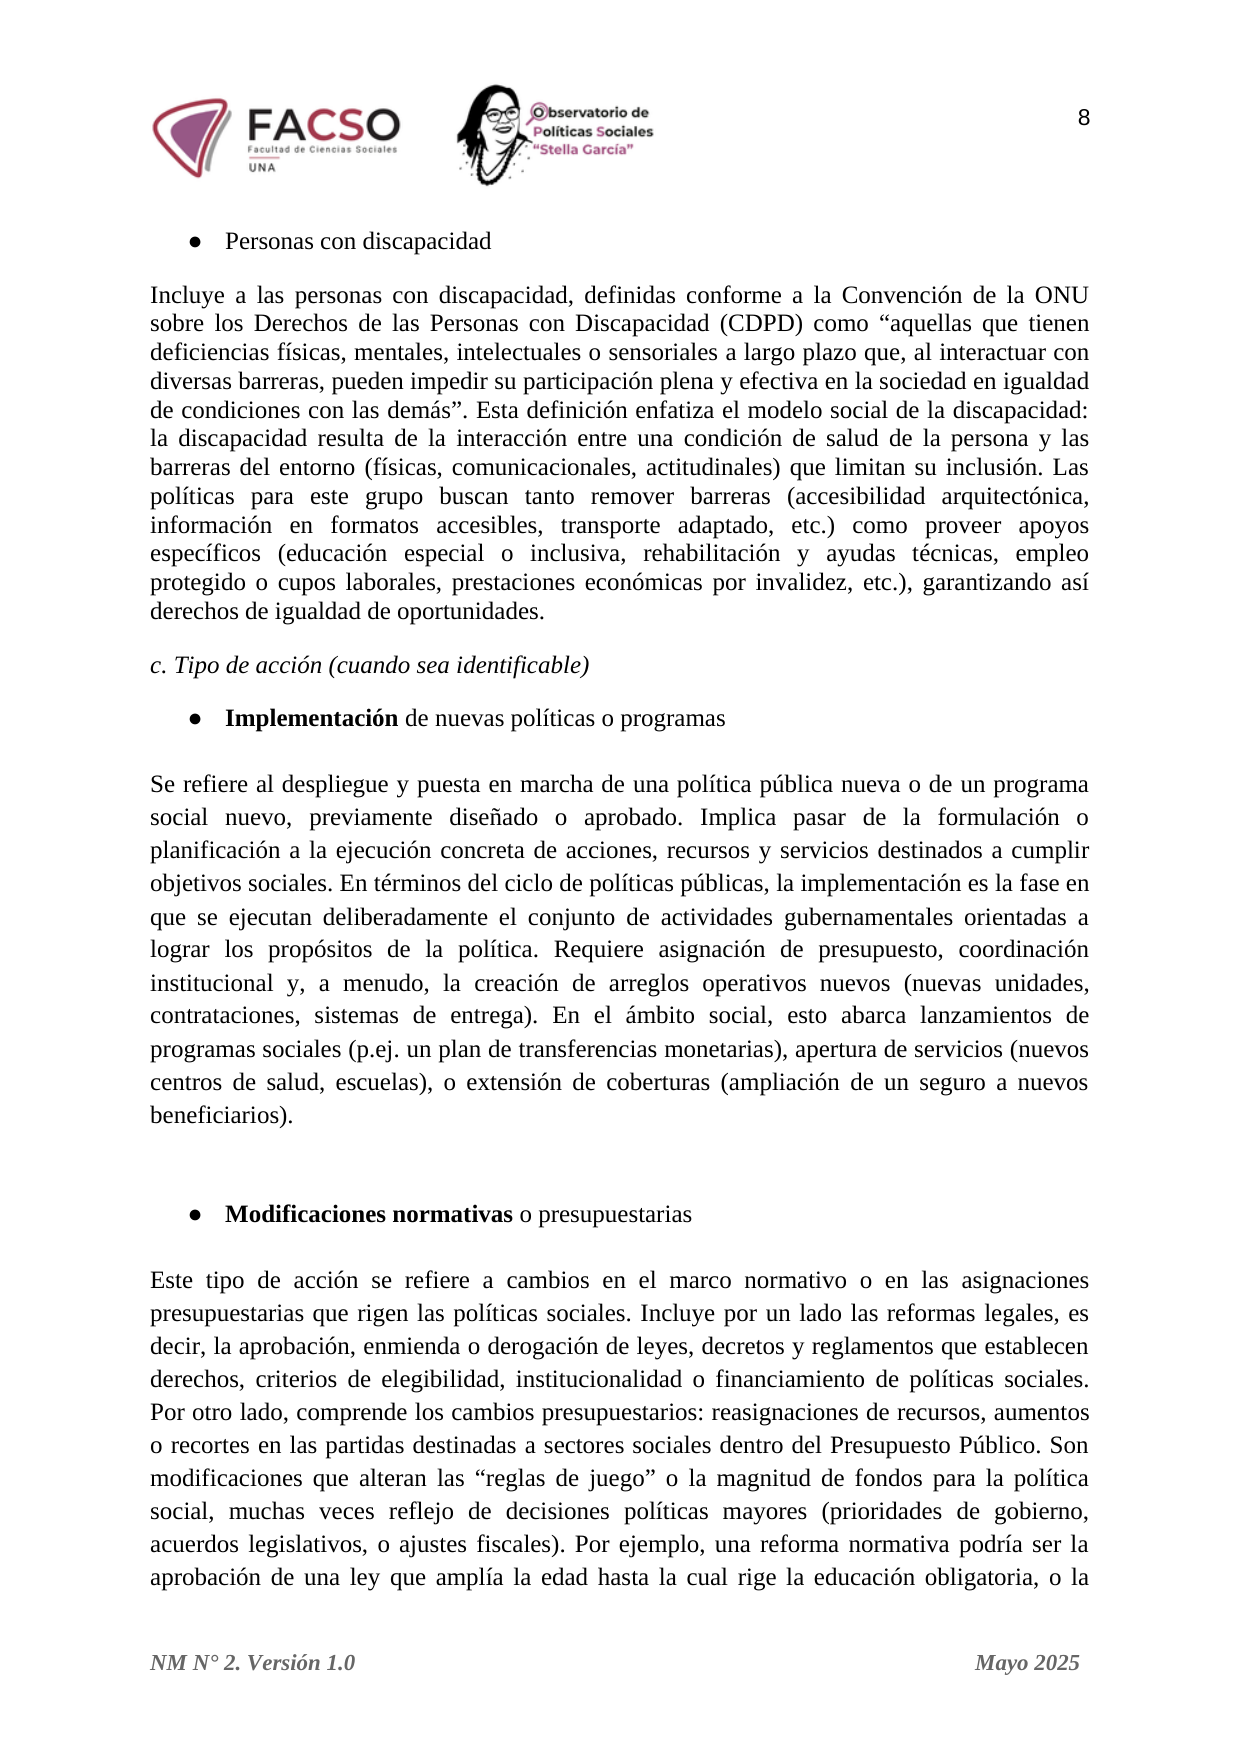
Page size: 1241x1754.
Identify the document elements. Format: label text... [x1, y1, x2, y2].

subtitle c. Tipo de acción (cuando sea identificable) [150, 650, 1090, 678]
text Se refiere al despliegue y puesta en marcha de una política pública nueva o de un programa social nuevo, previamente diseñado o aprobado. Implica pasar de la formulación o planificación a la ejecución concreta de acciones, recursos y servicios destinados a cumplir objetivos sociales. En términos del ciclo de políticas públicas, la implementación es la fase en que se ejecutan deliberadamente el conjunto de actividades gubernamentales orientadas a lograr los propósitos de la política. Requiere asignación de presupuesto, coordinación institucional y, a menudo, la creación de arreglos operativos nuevos (nuevas unidades, contrataciones, sistemas de entrega). En el ámbito social, esto abarca lanzamientos de programas sociales (p.ej. un plan de transferencias monetarias), apertura de servicios (nuevos centros de salud, escuelas), o extensión de coberturas (ampliación de un seguro a nuevos beneficiarios). [150, 769, 1090, 1128]
subtitle Personas con discapacidad [187, 226, 1090, 255]
subtitle Implementación de nuevas políticas o programas [187, 703, 1090, 732]
subtitle Modificaciones normativas o presupuestarias [187, 1199, 1090, 1227]
text Incluye a las personas con discapacidad, definidas conforme a la Convención de la ONU sobre los Derechos de las Personas con Discapacidad (CDPD) como “aquellas que tienen deficiencias físicas, mentales, intelectuales o sensoriales a largo plazo que, al interactuar con diversas barreras, pueden impedir su participación plena y efectiva en la sociedad en igualdad de condiciones con las demás”. Esta definición enfatiza el modelo social de la discapacidad: la discapacidad resulta de la interacción entre una condición de salud de la persona y las barreras del entorno (físicas, comunicacionales, actitudinales) que limitan su inclusión. Las políticas para este grupo buscan tanto remover barreras (accesibilidad arquitectónica, información en formatos accesibles, transporte adaptado, etc.) como proveer apoyos específicos (educación especial o inclusiva, rehabilitación y ayudas técnicas, empleo protegido o cupos laborales, prestaciones económicas por invalidez, etc.), garantizando así derechos de igualdad de oportunidades. [150, 280, 1090, 625]
picture [150, 75, 661, 190]
